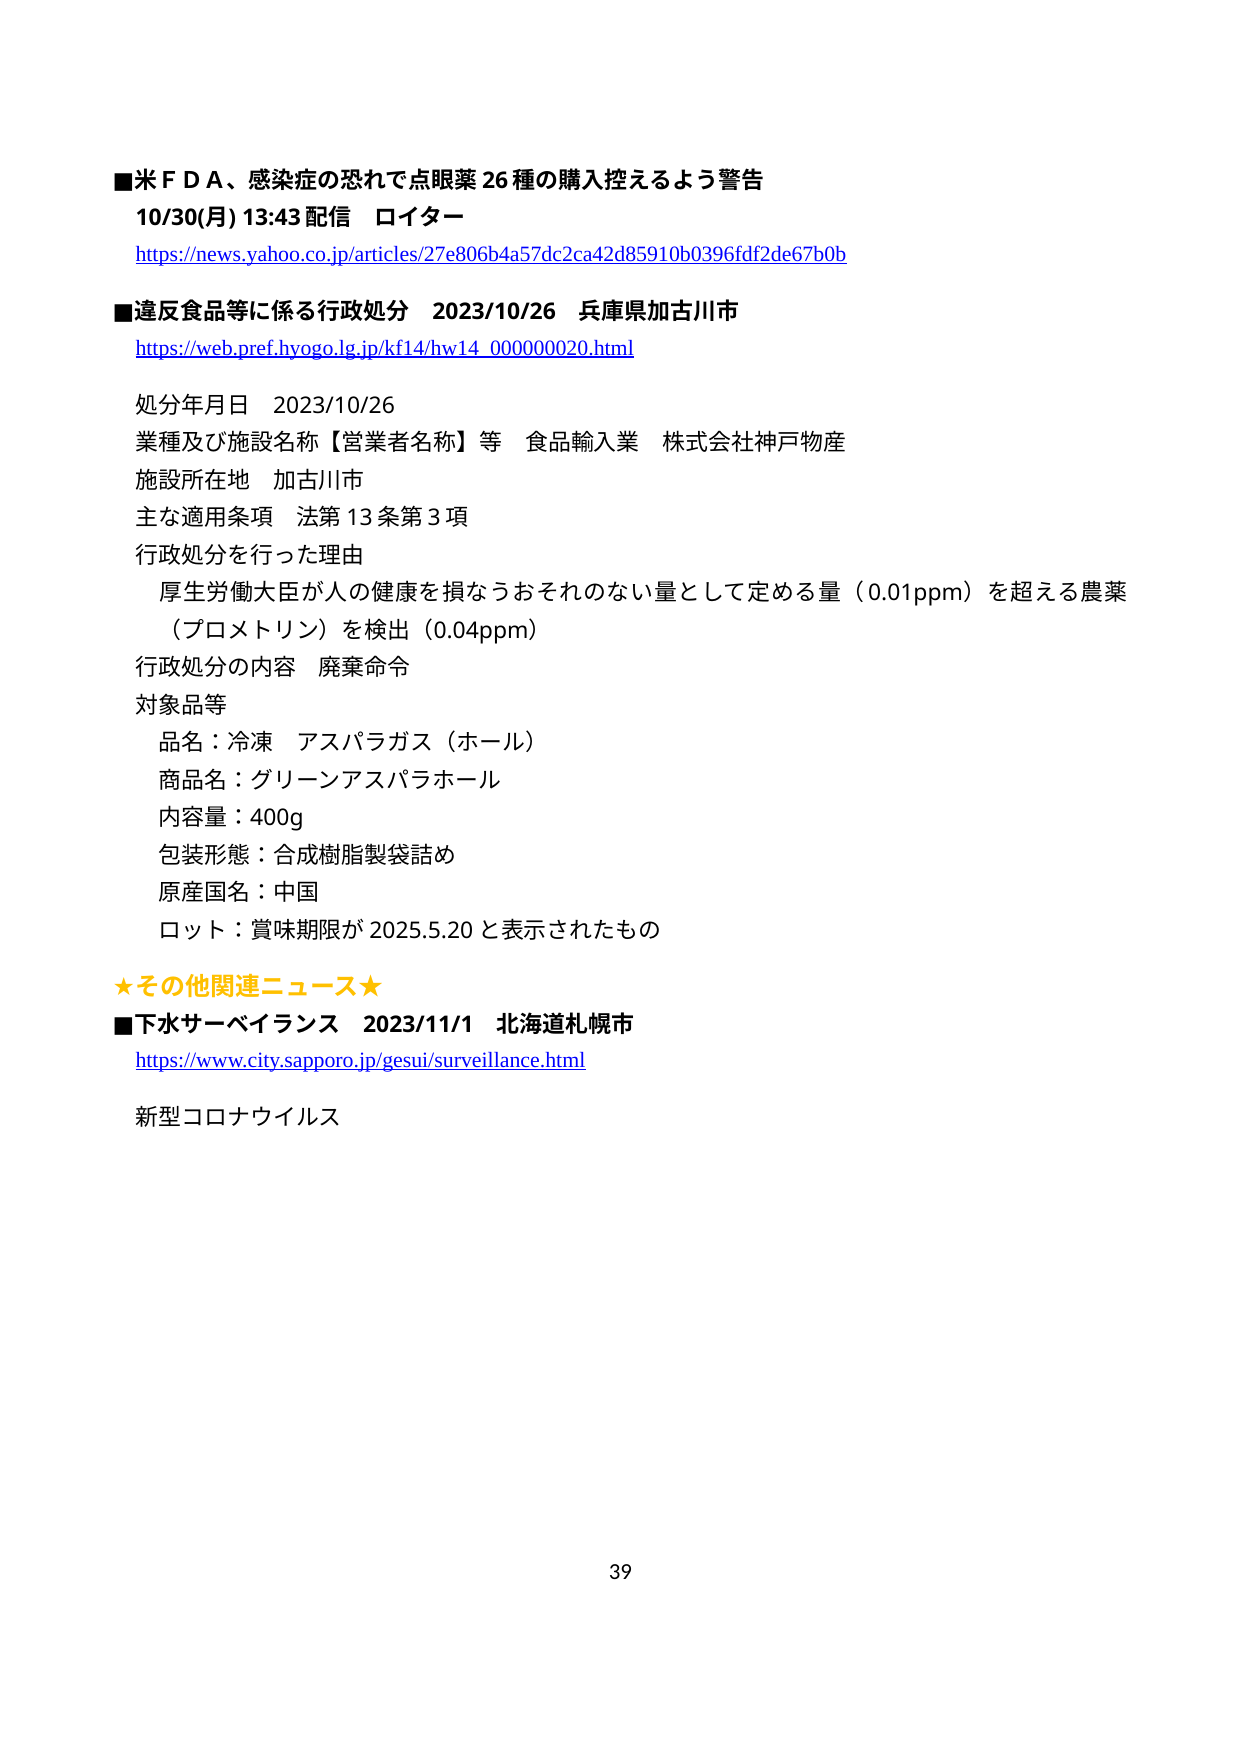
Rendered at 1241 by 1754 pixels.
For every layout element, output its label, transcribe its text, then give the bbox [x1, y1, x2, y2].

text https://web.pref.hyogo.lg.jp/kf14/hw14_000000020.html [112, 328, 1128, 366]
text ■違反食品等に係る行政処分 2023/10/26 兵庫県加古川市 [112, 291, 1128, 328]
text 10/30(月) 13:43配信 ロイター [135, 197, 1128, 235]
text 内容量：400g [112, 797, 1128, 835]
text 業種及び施設名称【営業者名称】等 食品輸入業 株式会社神戸物産 [112, 422, 1128, 460]
text 対象品等 [112, 685, 1128, 722]
text 商品名：グリーンアスパラホール [112, 760, 1128, 797]
text 新型コロナウイルス [112, 1097, 1128, 1135]
text ★その他関連ニュース★ [112, 966, 1128, 1003]
text 処分年月日 2023/10/26 [112, 385, 1128, 422]
text 品名：冷凍 アスパラガス（ホール） [112, 722, 1128, 760]
text 行政処分を行った理由 [112, 535, 1128, 572]
text 厚生労働大臣が人の健康を損なうおそれのない量として定める量（0.01ppm）を超える農薬（プロメトリン）を検出（0.04ppm） [112, 572, 1128, 647]
text ■下水サーベイランス 2023/11/1 北海道札幌市 [112, 1003, 1128, 1041]
text 施設所在地 加古川市 [112, 460, 1128, 497]
text 原産国名：中国 [112, 872, 1128, 910]
text ■米ＦＤＡ、感染症の恐れで点眼薬26種の購入控えるよう警告 [112, 160, 1128, 197]
text 主な適用条項 法第13条第3項 [112, 497, 1128, 535]
text 包装形態：合成樹脂製袋詰め [112, 835, 1128, 872]
text https://news.yahoo.co.jp/articles/27e806b4a57dc2ca42d85910b0396fdf2de67b0b [135, 235, 1128, 272]
text ロット：賞味期限が2025.5.20と表示されたもの [112, 910, 1128, 947]
text https://www.city.sapporo.jp/gesui/surveillance.html [112, 1041, 1128, 1078]
text 行政処分の内容 廃棄命令 [112, 647, 1128, 685]
